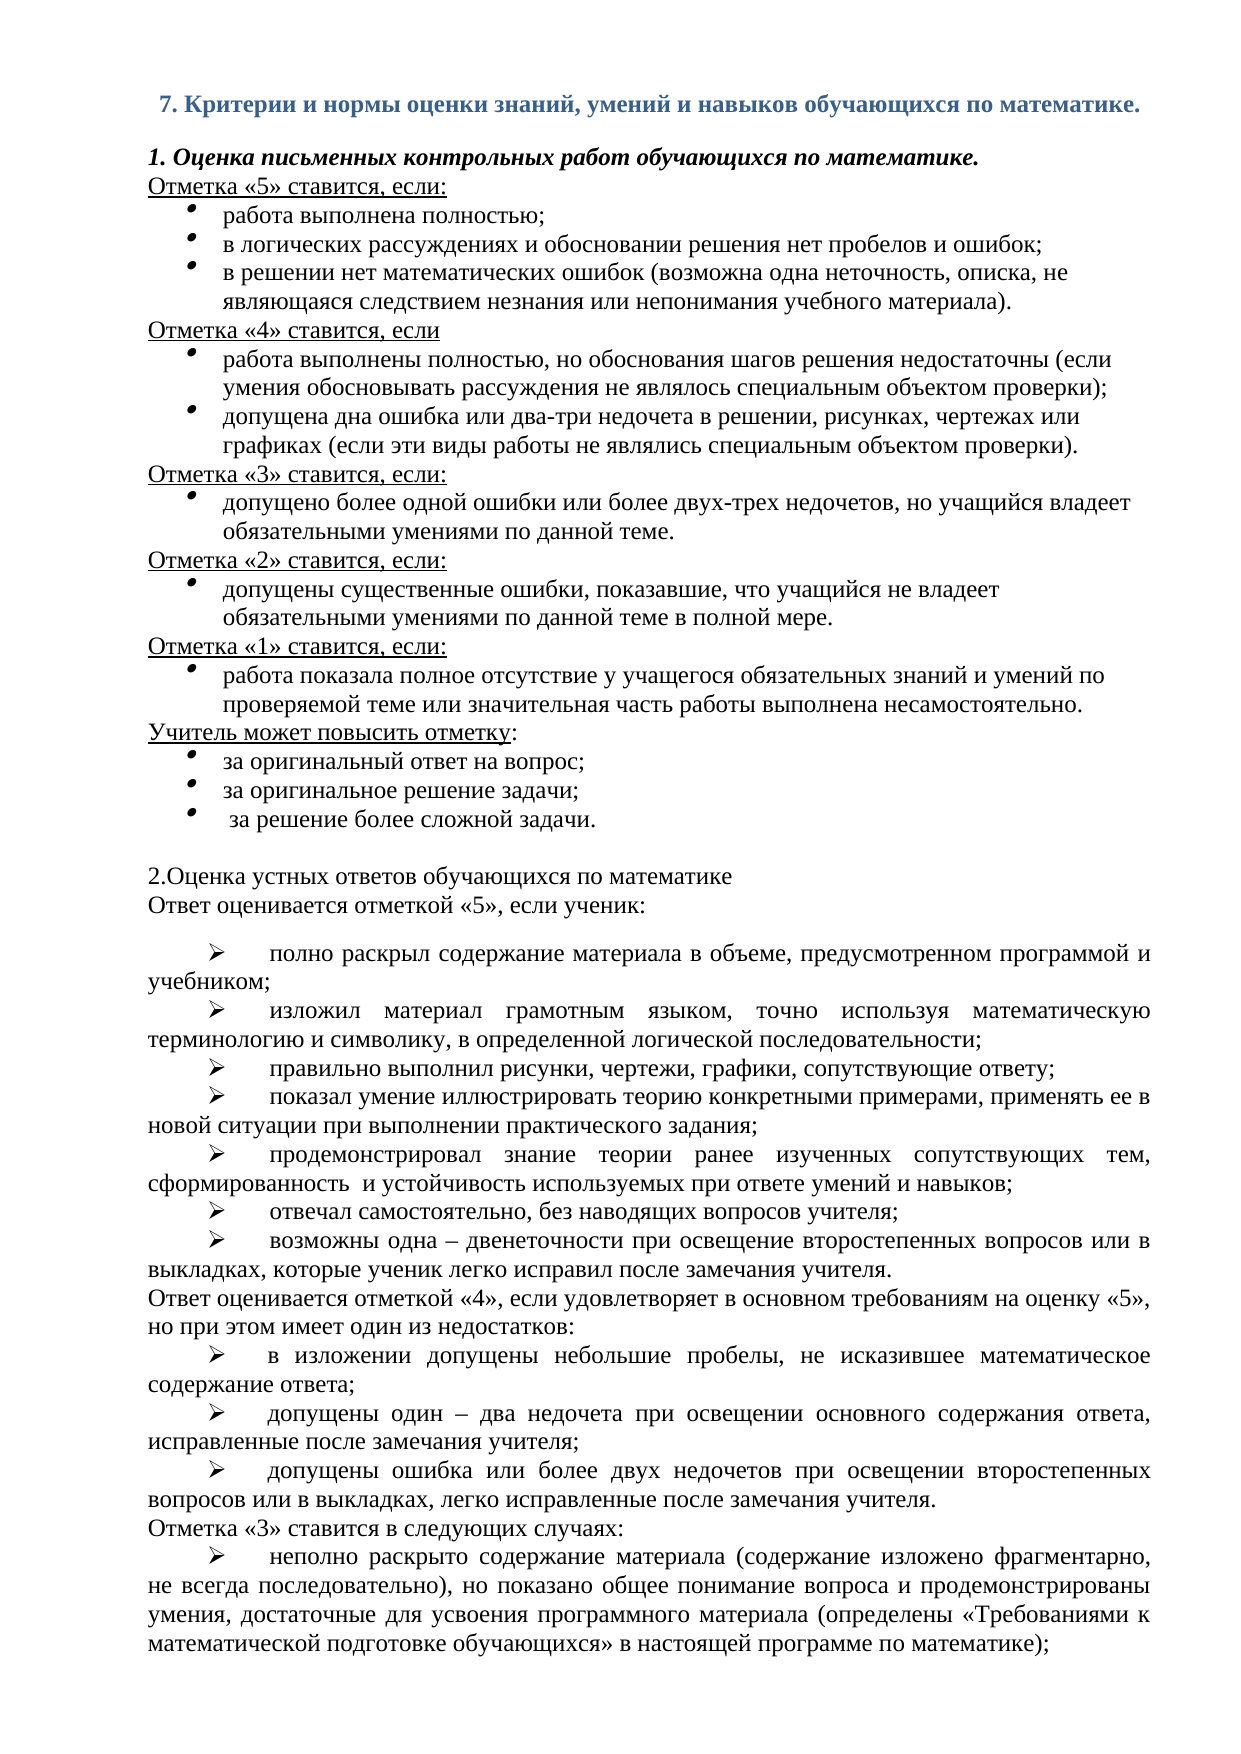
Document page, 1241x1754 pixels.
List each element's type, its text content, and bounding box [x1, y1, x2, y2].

text Отметка «5» ставится, если: [148, 171, 1152, 200]
text Ответ оценивается отметкой «5», если ученик: [148, 890, 1152, 919]
text Учитель может повысить отметку: [148, 717, 1152, 746]
list отвечал самостоятельно, без наводящих вопросов учителя; [148, 1196, 1152, 1225]
text Отметка «1» ставится, если: [148, 631, 1152, 660]
subtitle 1. Оценка письменных контрольных работ обучающихся по математике. [148, 142, 1152, 171]
list полно раскрыл содержание материала в объеме, предусмотренном программой и учебником; [148, 938, 1152, 995]
text Отметка «3» ставится, если: [148, 459, 1152, 487]
subtitle 7. Критерии и нормы оценки знаний, умений и навыков обучающихся по математике. [148, 89, 1152, 117]
list в изложении допущены небольшие пробелы, не исказившее математическое содержание ответа; [148, 1340, 1152, 1398]
list в логических рассуждениях и обосновании решения нет пробелов и ошибок; [185, 229, 1152, 257]
text Отметка «2» ставится, если: [148, 545, 1152, 574]
list возможны одна – двенеточности при освещение второстепенных вопросов или в выкладках, которые ученик легко исправил после замечания учителя. [148, 1225, 1152, 1283]
text Отметка «4» ставится, если [148, 315, 1152, 344]
list работа выполнены полностью, но обоснования шагов решения недостаточны (если умения обосновывать рассуждения не являлось специальным объектом проверки); [185, 344, 1152, 401]
list продемонстрировал знание теории ранее изученных сопутствующих тем, сформированность и устойчивость используемых при ответе умений и навыков; [148, 1139, 1152, 1196]
text Ответ оценивается отметкой «4», если удовлетворяет в основном требованиям на оценку «5», но при этом имеет один из недостатков: [148, 1283, 1152, 1340]
list допущены ошибка или более двух недочетов при освещении второстепенных вопросов или в выкладках, легко исправленные после замечания учителя. [148, 1455, 1152, 1513]
list допущены существенные ошибки, показавшие, что учащийся не владеет обязательными умениями по данной теме в полной мере. [185, 574, 1152, 631]
list изложил материал грамотным языком, точно используя математическую терминологию и символику, в определенной логической последовательности; [148, 995, 1152, 1053]
list за оригинальный ответ на вопрос; [185, 746, 1152, 775]
list показал умение иллюстрировать теорию конкретными примерами, применять ее в новой ситуации при выполнении практического задания; [148, 1081, 1152, 1139]
list за решение более сложной задачи. [185, 804, 1152, 832]
subtitle 2.Оценка устных ответов обучающихся по математике [148, 861, 1152, 890]
list за оригинальное решение задачи; [185, 775, 1152, 804]
list работа выполнена полностью; [185, 200, 1152, 229]
list работа показала полное отсутствие у учащегося обязательных знаний и умений по проверяемой теме или значительная часть работы выполнена несамостоятельно. [185, 660, 1152, 717]
list правильно выполнил рисунки, чертежи, графики, сопутствующие ответу; [148, 1053, 1152, 1081]
list допущена дна ошибка или два-три недочета в решении, рисунках, чертежах или графиках (если эти виды работы не являлись специальным объектом проверки). [185, 401, 1152, 459]
list в решении нет математических ошибок (возможна одна неточность, описка, не являющаяся следствием незнания или непонимания учебного материала). [185, 257, 1152, 315]
list допущены один – два недочета при освещении основного содержания ответа, исправленные после замечания учителя; [148, 1398, 1152, 1455]
text Отметка «3» ставится в следующих случаях: [148, 1513, 1152, 1541]
list допущено более одной ошибки или более двух-трех недочетов, но учащийся владеет обязательными умениями по данной теме. [185, 487, 1152, 545]
list неполно раскрыто содержание материала (содержание изложено фрагментарно, не всегда последовательно), но показано общее понимание вопроса и продемонстрированы умения, достаточные для усвоения программного материала (определены «Требованиями к математической подготовке обучающихся» в настоящей программе по математике); [148, 1541, 1152, 1656]
